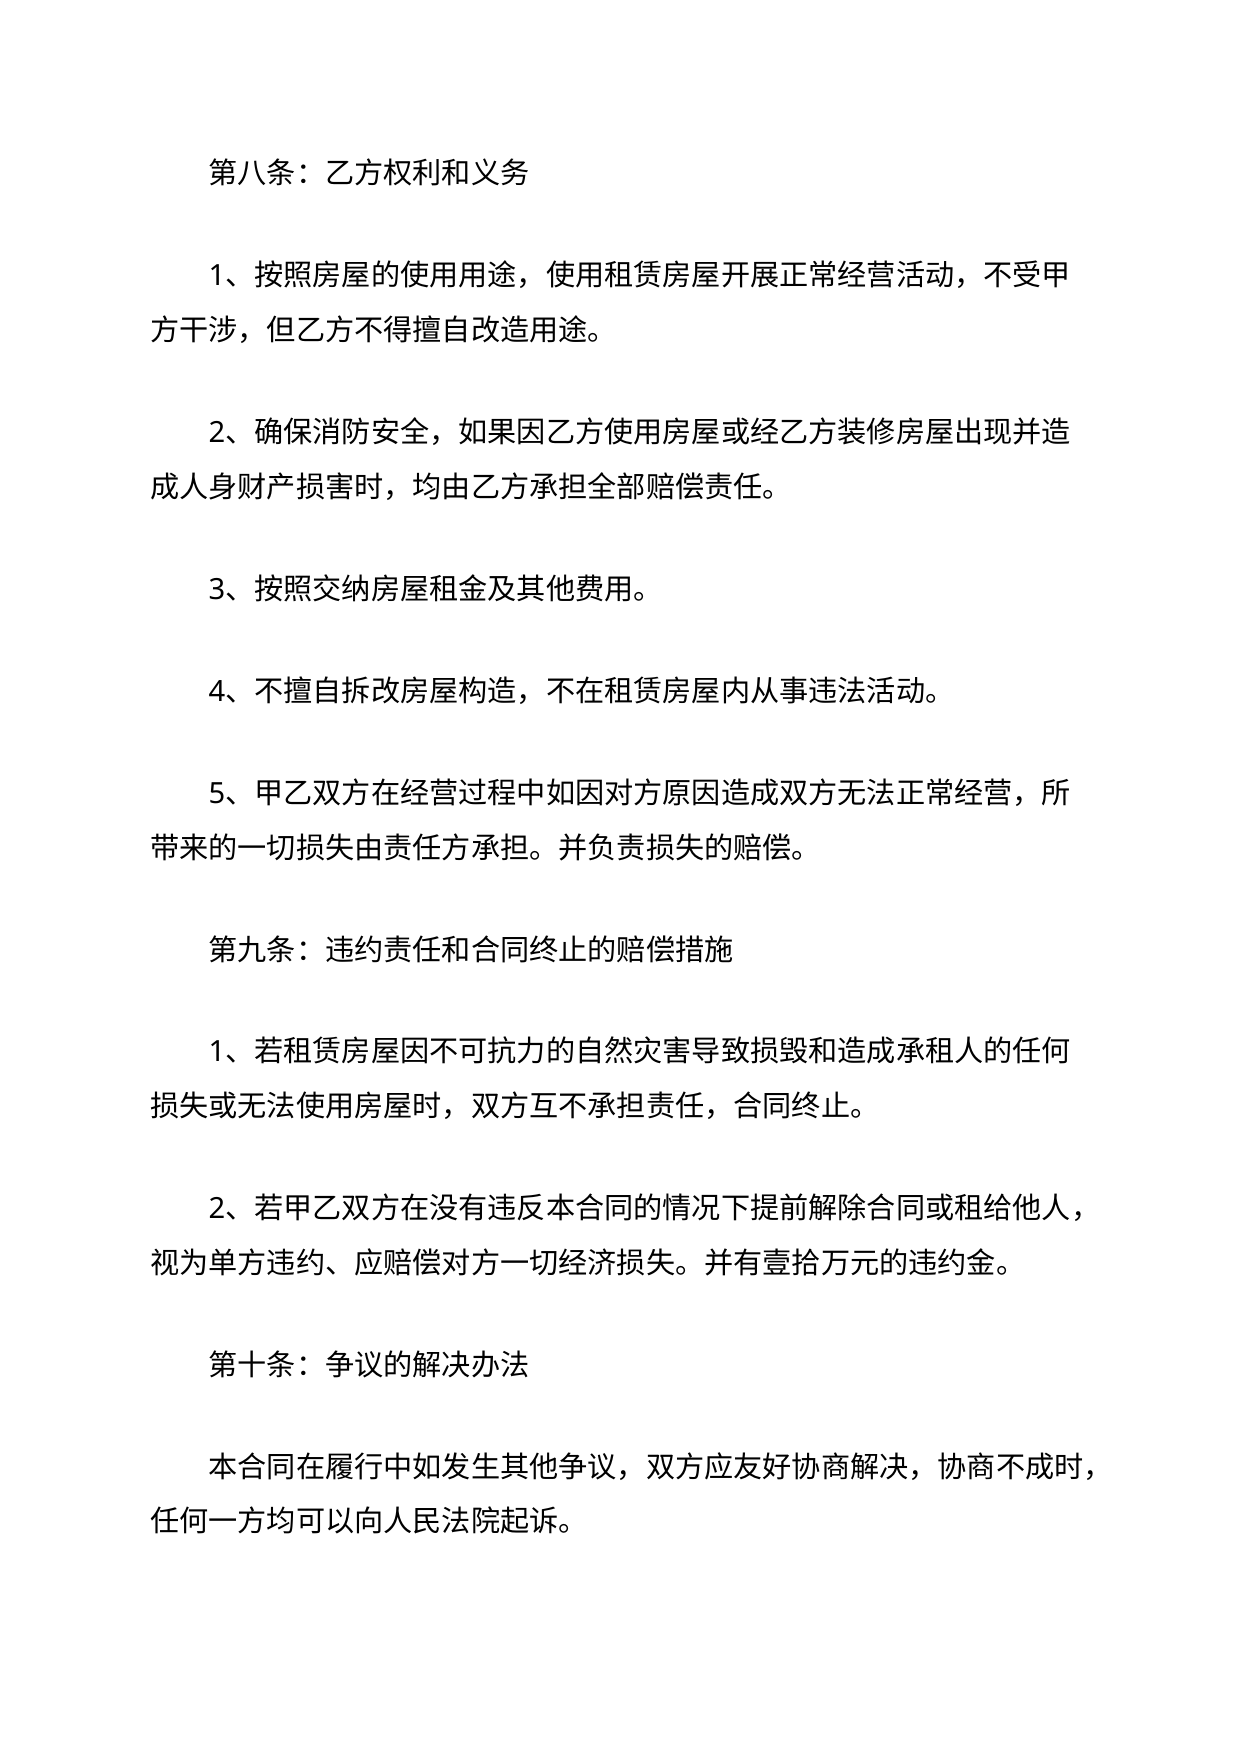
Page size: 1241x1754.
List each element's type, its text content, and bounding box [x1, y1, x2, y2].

text 1、若租赁房屋因不可抗力的自然灾害导致损毁和造成承租人的任何损失或无法使用房屋时，双方互不承担责任，合同终止。 [150, 1028, 1090, 1125]
text 5、甲乙双方在经营过程中如因对方原因造成双方无法正常经营，所带来的一切损失由责任方承担。并负责损失的赔偿。 [150, 769, 1090, 867]
text 第八条：乙方权利和义务 [150, 150, 1090, 192]
text 2、确保消防安全，如果因乙方使用房屋或经乙方装修房屋出现并造成人身财产损害时，均由乙方承担全部赔偿责任。 [150, 408, 1090, 506]
text 2、若甲乙双方在没有违反本合同的情况下提前解除合同或租给他人，视为单方违约、应赔偿对方一切经济损失。并有壹拾万元的违约金。 [150, 1184, 1090, 1282]
text 1、按照房屋的使用用途，使用租赁房屋开展正常经营活动，不受甲方干涉，但乙方不得擅自改造用途。 [150, 252, 1090, 349]
text 3、按照交纳房屋租金及其他费用。 [150, 565, 1090, 608]
text 本合同在履行中如发生其他争议，双方应友好协商解决，协商不成时，任何一方均可以向人民法院起诉。 [150, 1443, 1090, 1540]
text 第九条：违约责任和合同终止的赔偿措施 [150, 926, 1090, 968]
text 4、不擅自拆改房屋构造，不在租赁房屋内从事违法活动。 [150, 667, 1090, 710]
text 第十条：争议的解决办法 [150, 1341, 1090, 1384]
